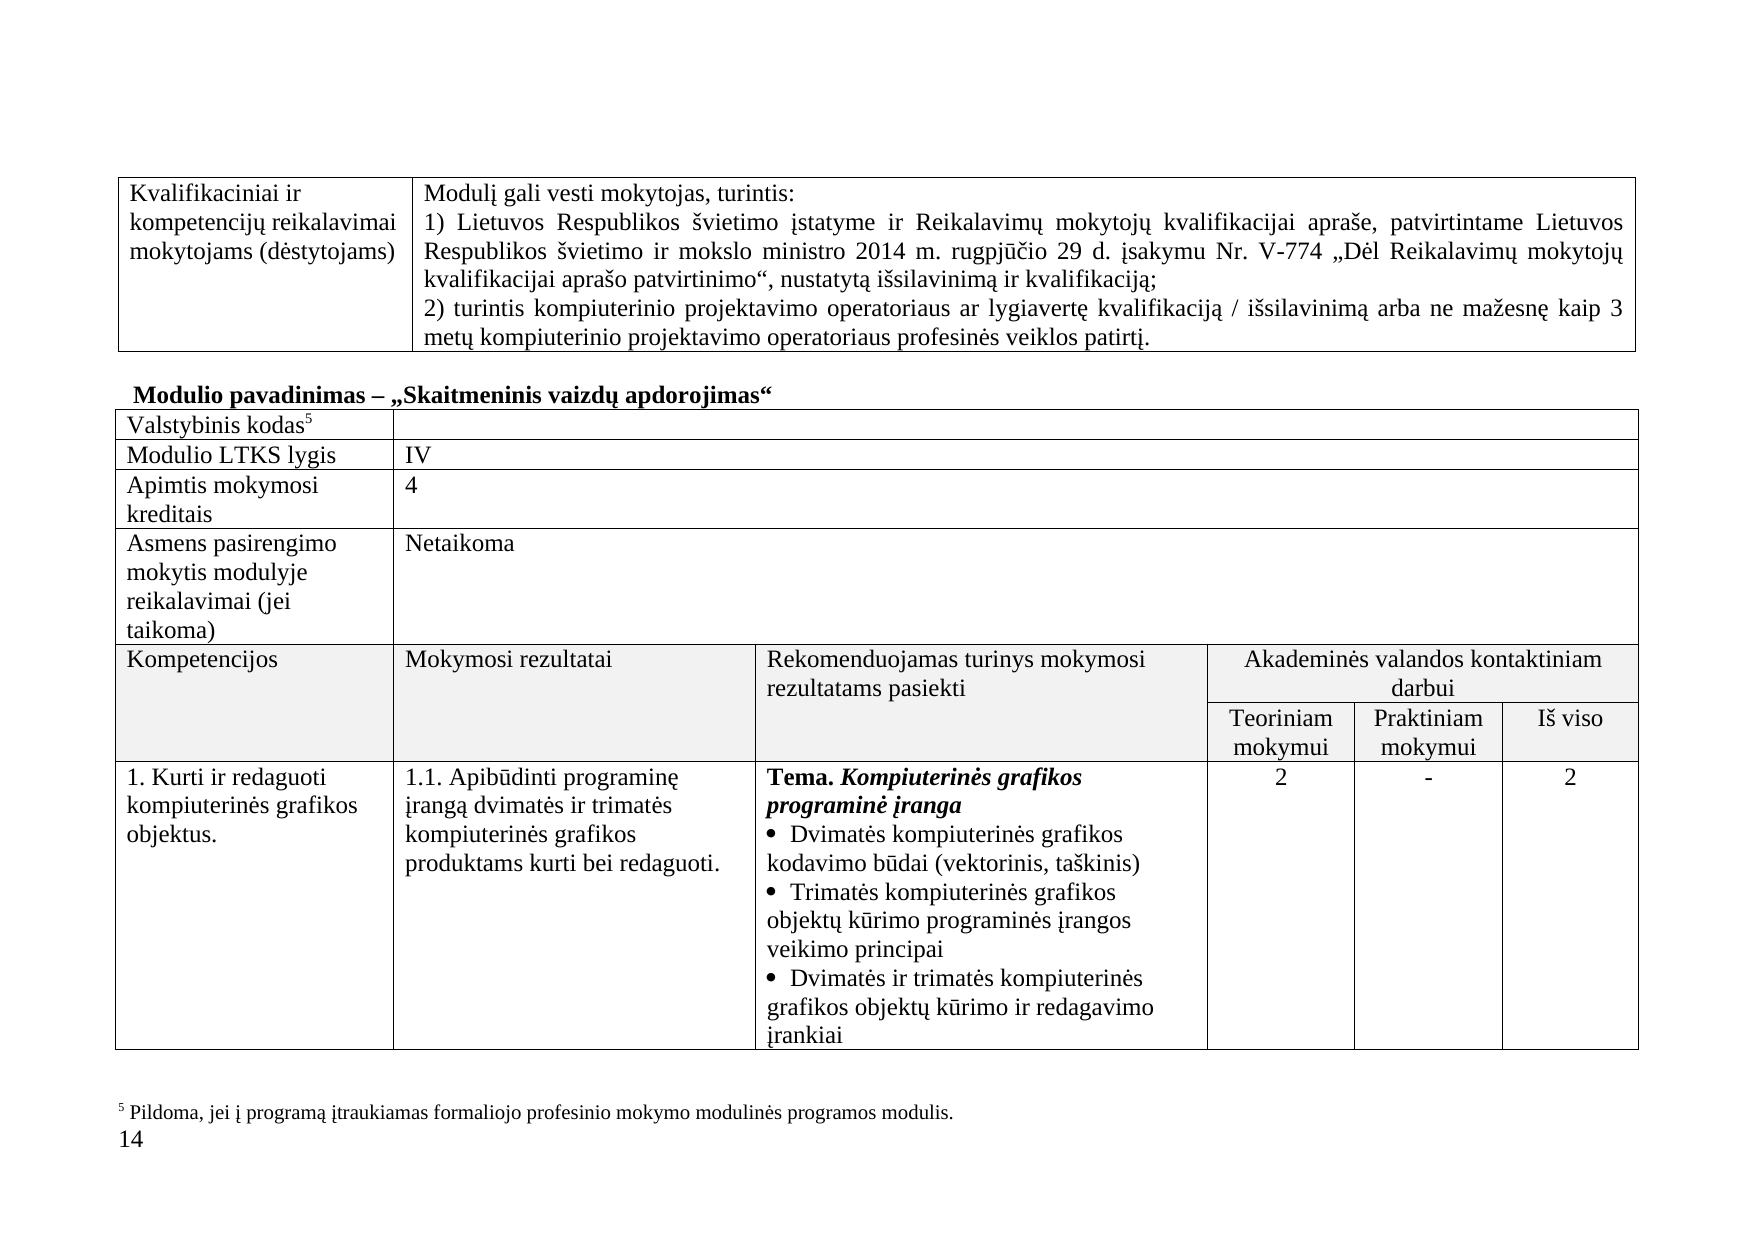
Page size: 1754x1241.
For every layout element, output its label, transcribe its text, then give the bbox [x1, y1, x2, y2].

table_cell Akademinės valandos kontaktiniam darbui [1208, 645, 1638, 702]
table_cell Kvalifikaciniai ir kompetencijų reikalavimai mokytojams (dėstytojams) [119, 178, 412, 351]
table_cell Apimtis mokymosi kreditais [116, 470, 393, 527]
table_header Valstybinis kodas [116, 410, 393, 439]
table_cell Netaikoma [394, 529, 1638, 643]
table_cell 4 [394, 470, 1638, 527]
table_cell Kompetencijos [116, 645, 393, 761]
table_cell Modulio LTKS lygis [116, 440, 393, 469]
table_cell Iš viso [1503, 703, 1638, 761]
table_cell - [1355, 762, 1502, 1049]
table_cell Tema. Kompiuterinės grafikos programinė įranga Dvimatės kompiuterinės grafikos kodavimo būdai (vektorinis, taškinis) Trimatės kompiuterinės grafikos objektų kūrimo programinės įrangos veikimo principai Dvimatės ir trimatės kompiuterinės grafikos objektų kūrimo ir redagavimo įrankiai [756, 762, 1207, 1049]
table_cell Asmens pasirengimo mokytis modulyje reikalavimai (jei taikoma) [116, 529, 393, 643]
table_header [394, 410, 1638, 439]
table_cell 1.1. Apibūdinti programinę įrangą dvimatės ir trimatės kompiuterinės grafikos produktams kurti bei redaguoti. [394, 762, 755, 1049]
table_cell 2 [1208, 762, 1354, 1049]
table_cell 2 [1503, 762, 1638, 1049]
table_cell Rekomenduojamas turinys mokymosi rezultatams pasiekti [756, 645, 1207, 761]
table_cell IV [394, 440, 1638, 469]
table_cell Praktiniam mokymui [1355, 703, 1502, 761]
table_cell Teoriniam mokymui [1208, 703, 1354, 761]
table_cell Modulį gali vesti mokytojas, turintis: 1) Lietuvos Respublikos švietimo įstatyme ir Reikalavimų mokytojų kvalifikacijai apraše, patvirtintame Lietuvos Respublikos švietimo ir mokslo ministro 2014 m. rugpjūčio 29 d. įsakymu Nr. V-774 „Dėl Reikalavimų mokytojų kvalifikacijai aprašo patvirtinimo“, nustatytą išsilavinimą ir kvalifikaciją; 2) turintis kompiuterinio projektavimo operatoriaus ar lygiavertę kvalifikaciją / išsilavinimą arba ne mažesnę kaip 3 metų kompiuterinio projektavimo operatoriaus profesinės veiklos patirtį. [413, 178, 1635, 351]
text Modulio pavadinimas – „Skaitmeninis vaizdų apdorojimas“ [118, 381, 1636, 409]
table_cell Mokymosi rezultatai [394, 645, 755, 761]
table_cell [116, 762, 393, 1049]
